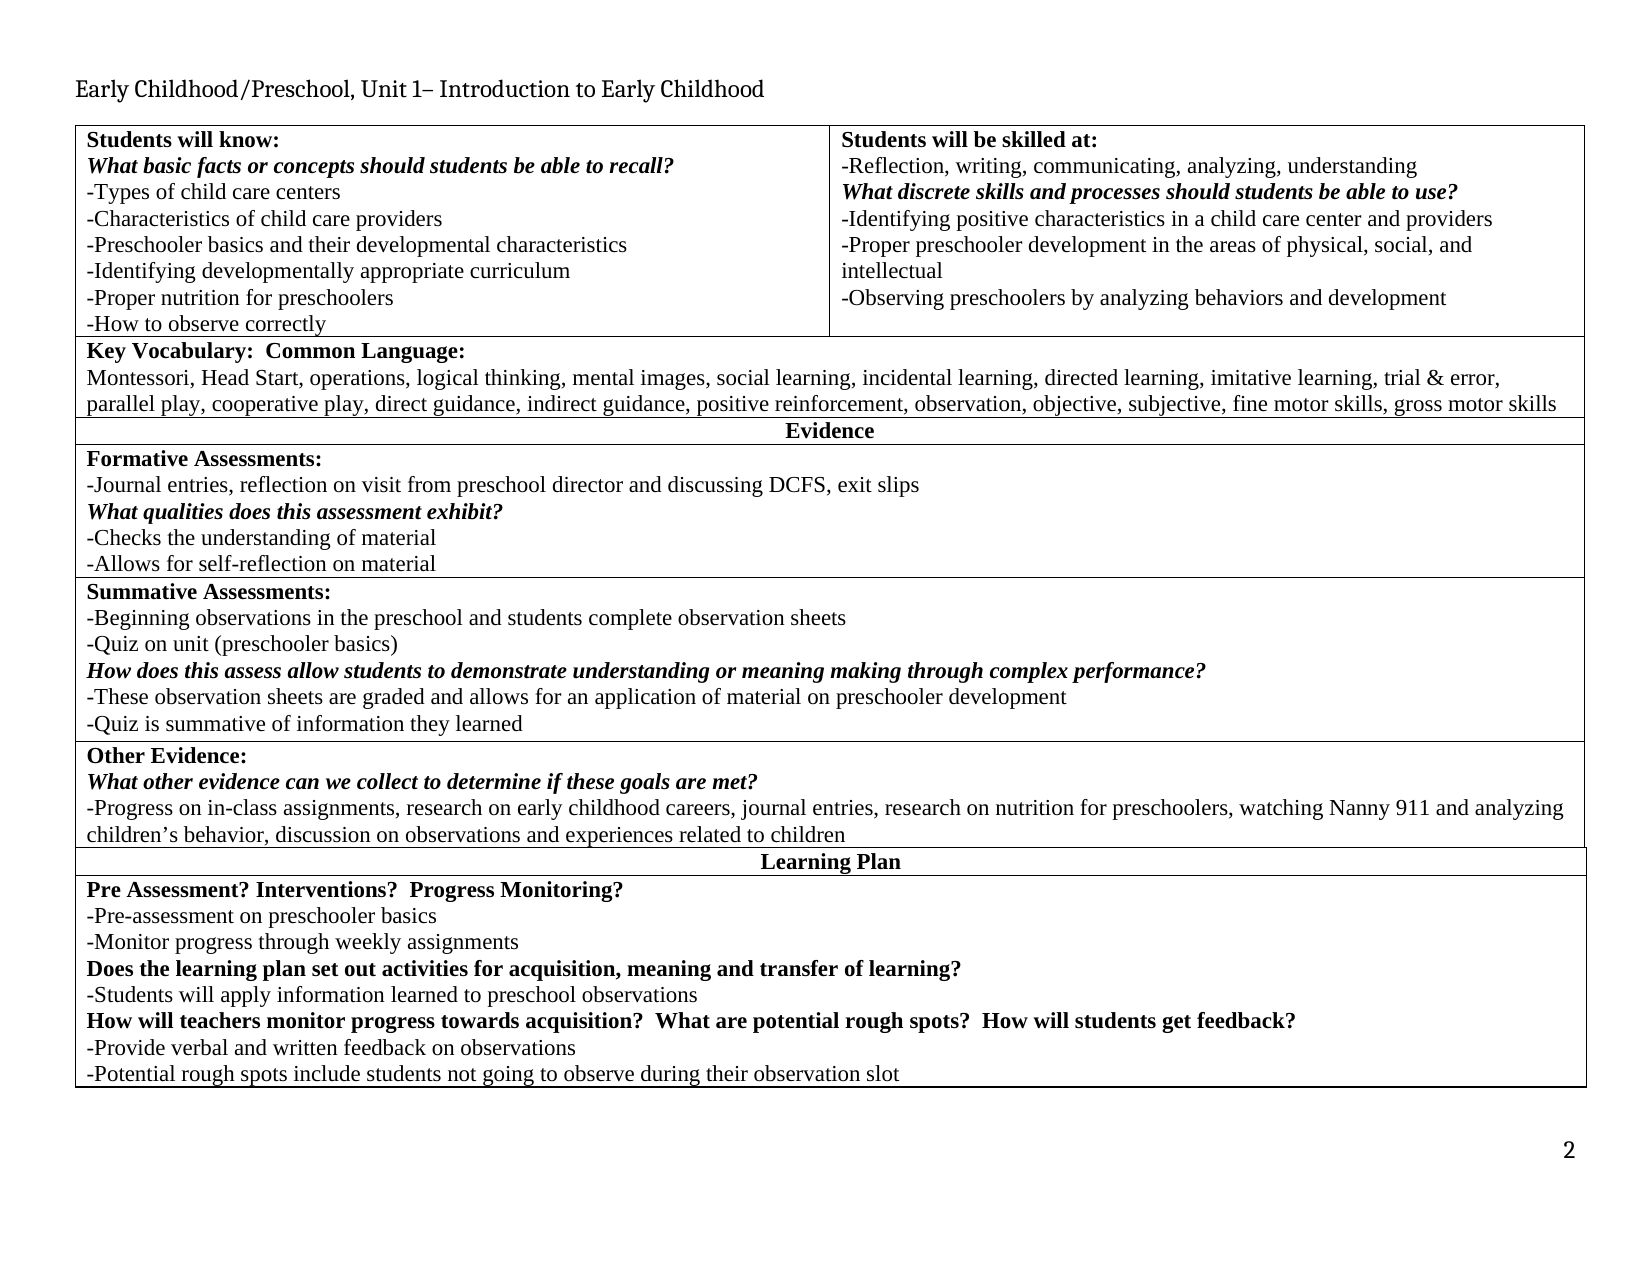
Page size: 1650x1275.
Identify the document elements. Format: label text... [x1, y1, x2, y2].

table_cell Pre Assessment? Interventions? Progress Monitoring? -Pre-assessment on preschooler basics -Monitor progress through weekly assignments Does the learning plan set out activities for acquisition, meaning and transfer of learning? -Students will apply information learned to preschool observations How will teachers monitor progress towards acquisition? What are potential rough spots? How will students get feedback? -Provide verbal and written feedback on observations -Potential rough spots include students not going to observe during their observation slot [76, 876, 1586, 1086]
table_cell Students will know: What basic facts or concepts should students be able to recall? -Types of child care centers -Characteristics of child care providers -Preschooler basics and their developmental characteristics -Identifying developmentally appropriate curriculum -Proper nutrition for preschoolers -How to observe correctly [76, 126, 829, 336]
table_cell Other Evidence: What other evidence can we collect to determine if these goals are met? -Progress on in-class assignments, research on early childhood careers, journal entries, research on nutrition for preschoolers, watching Nanny 911 and analyzing children’s behavior, discussion on observations and experiences related to children [76, 742, 1584, 847]
table_cell Formative Assessments: -Journal entries, reflection on visit from preschool director and discussing DCFS, exit slips What qualities does this assessment exhibit? -Checks the understanding of material -Allows for self-reflection on material [76, 445, 1584, 577]
table_cell Key Vocabulary: Common Language: Montessori, Head Start, operations, logical thinking, mental images, social learning, incidental learning, directed learning, imitative learning, trial & error, parallel play, cooperative play, direct guidance, indirect guidance, positive reinforcement, observation, objective, subjective, fine motor skills, gross motor skills [76, 337, 1584, 417]
table_cell Learning Plan [76, 848, 1586, 874]
table_cell Summative Assessments: -Beginning observations in the preschool and students complete observation sheets -Quiz on unit (preschooler basics) How does this assess allow students to demonstrate understanding or meaning making through complex performance? -These observation sheets are graded and allows for an application of material on preschooler development -Quiz is summative of information they learned [76, 578, 1584, 741]
table_cell Students will be skilled at: -Reflection, writing, communicating, analyzing, understanding What discrete skills and processes should students be able to use? -Identifying positive characteristics in a child care center and providers -Proper preschooler development in the areas of physical, social, and intellectual -Observing preschoolers by analyzing behaviors and development [830, 126, 1584, 336]
table_cell Evidence [76, 418, 1584, 444]
